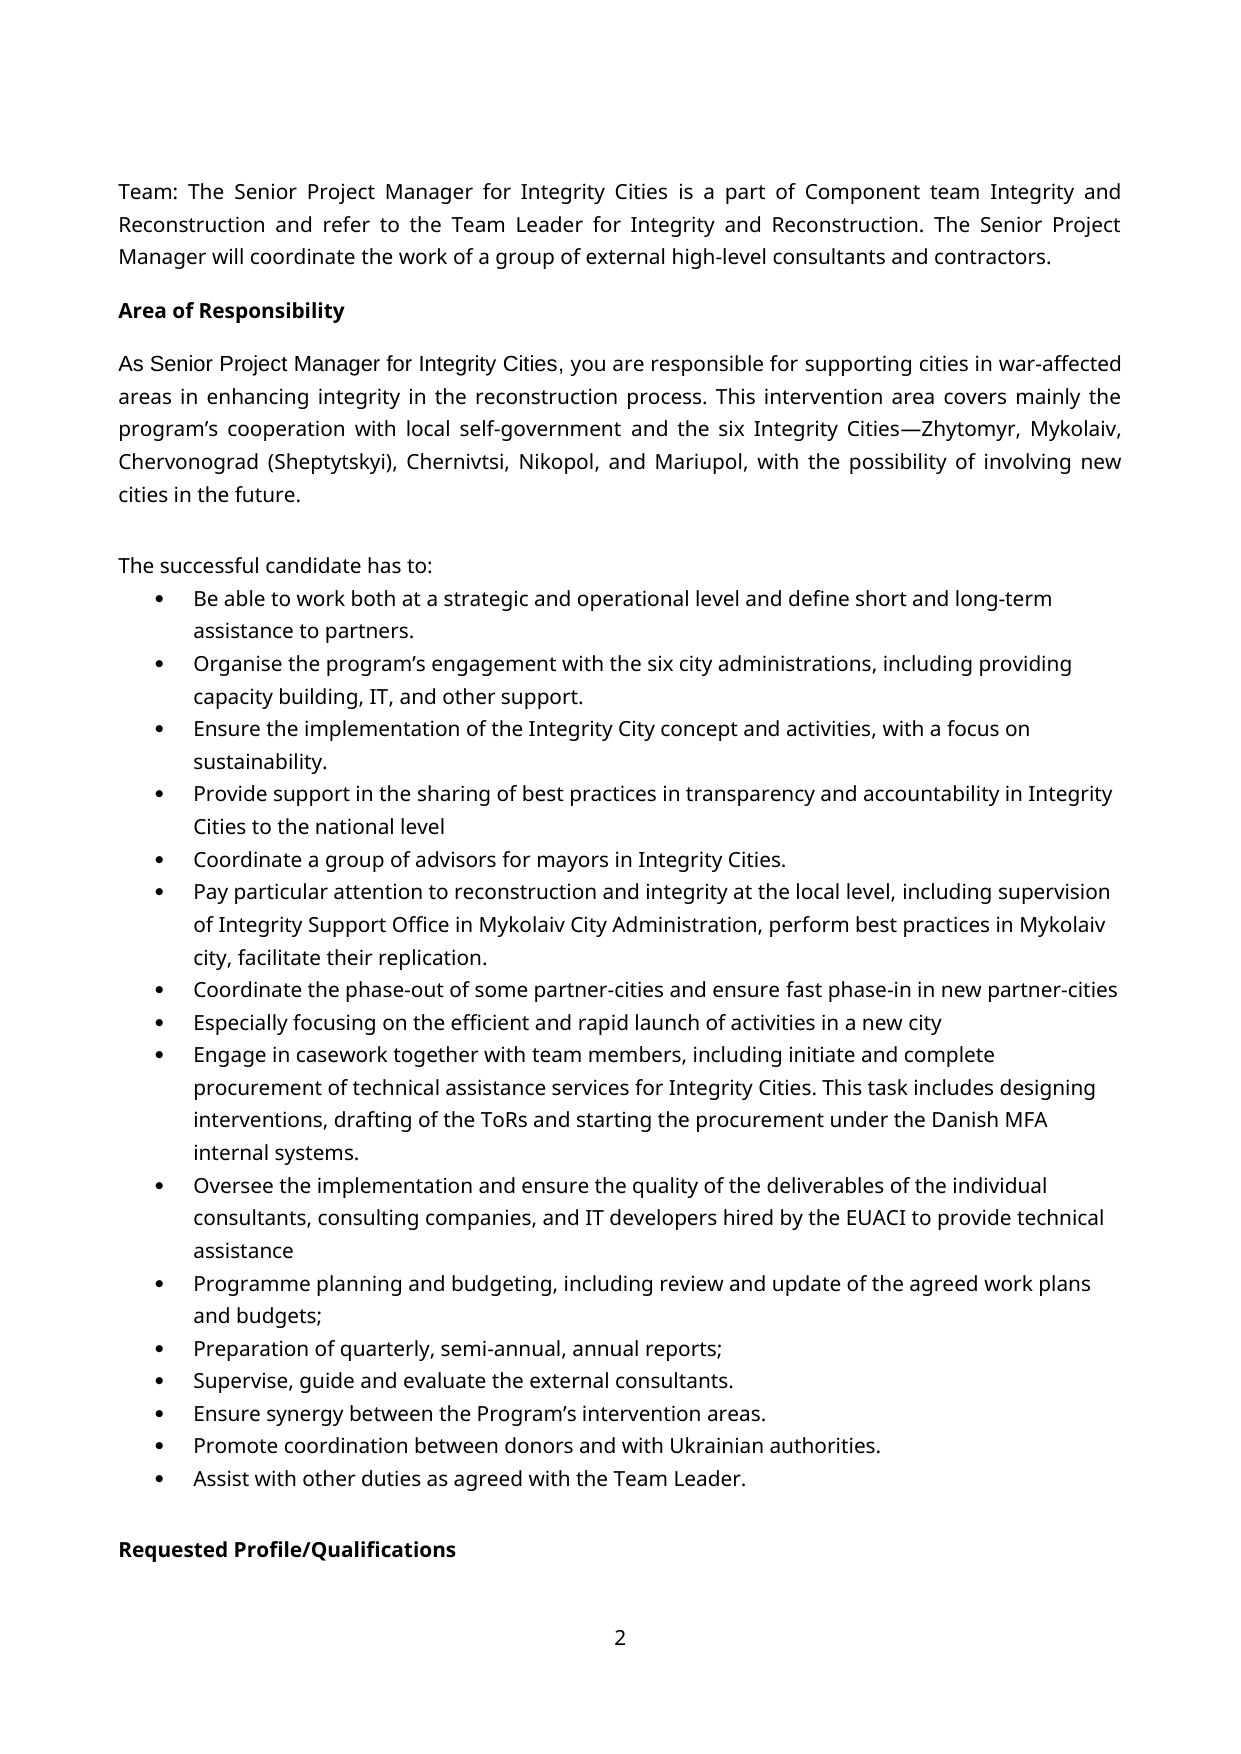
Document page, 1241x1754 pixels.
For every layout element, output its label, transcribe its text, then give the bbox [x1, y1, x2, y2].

text The successful candidate has to: [118, 551, 1122, 580]
text Requested Profile/Qualifications [118, 1526, 1122, 1563]
list Coordinate the phase-out of some partner-cities and ensure fast phase-in in new partner-cities [156, 975, 1122, 1004]
list Ensure synergy between the Program’s intervention areas. [156, 1399, 1122, 1427]
list Programme planning and budgeting, including review and update of the agreed work plans and budgets; [156, 1269, 1122, 1330]
list Organise the program’s engagement with the six city administrations, including providing capacity building, IT, and other support. [156, 649, 1122, 710]
list Oversee the implementation and ensure the quality of the deliverables of the individual consultants, consulting companies, and IT developers hired by the EUACI to provide technical assistance [156, 1171, 1122, 1264]
list Preparation of quarterly, semi-annual, annual reports; [156, 1334, 1122, 1362]
list Provide support in the sharing of best practices in transparency and accountability in Integrity Cities to the national level [156, 779, 1122, 841]
list Promote coordination between donors and with Ukrainian authorities. [156, 1432, 1122, 1460]
list Engage in casework together with team members, including initiate and complete procurement of technical assistance services for Integrity Cities. This task includes designing interventions, drafting of the ToRs and starting the procurement under the Danish MFA internal systems. [156, 1040, 1122, 1167]
list Supervise, guide and evaluate the external consultants. [156, 1366, 1122, 1395]
text Area of Responsibility [118, 296, 1122, 324]
list Assist with other duties as agreed with the Team Leader. [156, 1464, 1122, 1493]
text Team: The Senior Project Manager for Integrity Cities is a part of Component team Integrity and Reconstruction and refer to the Team Leader for Integrity and Reconstruction. The Senior Project Manager will coordinate the work of a group of external high-level consultants and contractors. [118, 177, 1122, 271]
list Coordinate a group of advisors for mayors in Integrity Cities. [156, 845, 1122, 873]
list Especially focusing on the efficient and rapid launch of activities in a new city [156, 1008, 1122, 1036]
list Ensure the implementation of the Integrity City concept and activities, with a focus on sustainability. [156, 714, 1122, 775]
text As Senior Project Manager for Integrity Cities, you are responsible for supporting cities in war-affected areas in enhancing integrity in the reconstruction process. This intervention area covers mainly the program’s cooperation with local self-government and the six Integrity Cities—Zhytomyr, Mykolaiv, Chervonograd (Sheptytskyi), Chernivtsi, Nikopol, and Mariupol, with the possibility of involving new cities in the future. [118, 349, 1122, 508]
list Pay particular attention to reconstruction and integrity at the local level, including supervision of Integrity Support Office in Mykolaiv City Administration, perform best practices in Mykolaiv city, facilitate their replication. [156, 877, 1122, 971]
list Be able to work both at a strategic and operational level and define short and long-term assistance to partners. [156, 584, 1122, 645]
